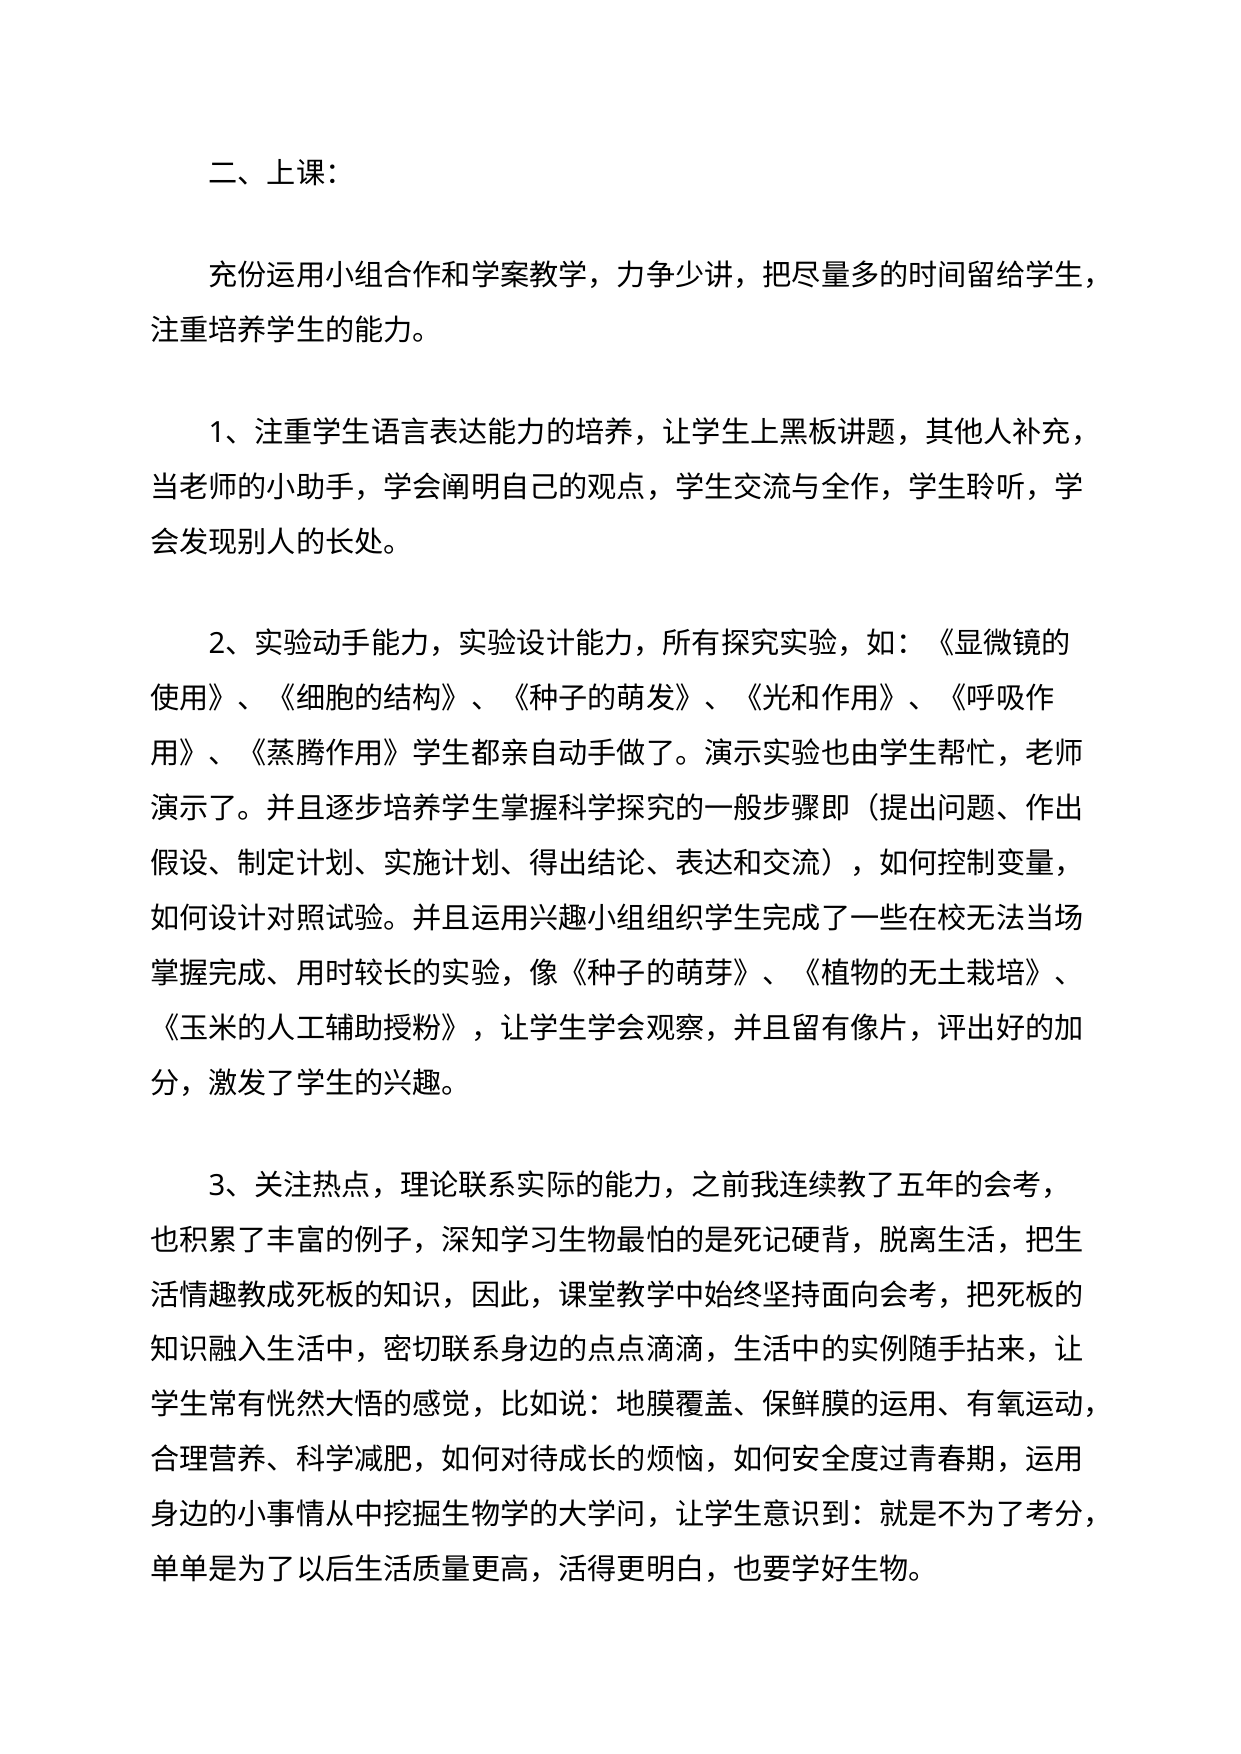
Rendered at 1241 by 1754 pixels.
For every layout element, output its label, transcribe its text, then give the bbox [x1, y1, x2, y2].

text 2、实验动手能力，实验设计能力，所有探究实验，如：《显微镜的使用》、《细胞的结构》、《种子的萌发》、《光和作用》、《呼吸作用》、《蒸腾作用》学生都亲自动手做了。演示实验也由学生帮忙，老师演示了。并且逐步培养学生掌握科学探究的一般步骤即（提出问题、作出假设、制定计划、实施计划、得出结论、表达和交流），如何控制变量，如何设计对照试验。并且运用兴趣小组组织学生完成了一些在校无法当场掌握完成、用时较长的实验，像《种子的萌芽》、《植物的无土栽培》、《玉米的人工辅助授粉》，让学生学会观察，并且留有像片，评出好的加分，激发了学生的兴趣。 [150, 620, 1090, 1102]
text 1、注重学生语言表达能力的培养，让学生上黑板讲题，其他人补充，当老师的小助手，学会阐明自己的观点，学生交流与全作，学生聆听，学会发现别人的长处。 [150, 408, 1090, 561]
text 二、上课： [150, 150, 1090, 192]
text 3、关注热点，理论联系实际的能力，之前我连续教了五年的会考，也积累了丰富的例子，深知学习生物最怕的是死记硬背，脱离生活，把生活情趣教成死板的知识，因此，课堂教学中始终坚持面向会考，把死板的知识融入生活中，密切联系身边的点点滴滴，生活中的实例随手拈来，让学生常有恍然大悟的感觉，比如说：地膜覆盖、保鲜膜的运用、有氧运动，合理营养、科学减肥，如何对待成长的烦恼，如何安全度过青春期，运用身边的小事情从中挖掘生物学的大学问，让学生意识到：就是不为了考分，单单是为了以后生活质量更高，活得更明白，也要学好生物。 [150, 1161, 1090, 1588]
text 充份运用小组合作和学案教学，力争少讲，把尽量多的时间留给学生，注重培养学生的能力。 [150, 252, 1090, 349]
